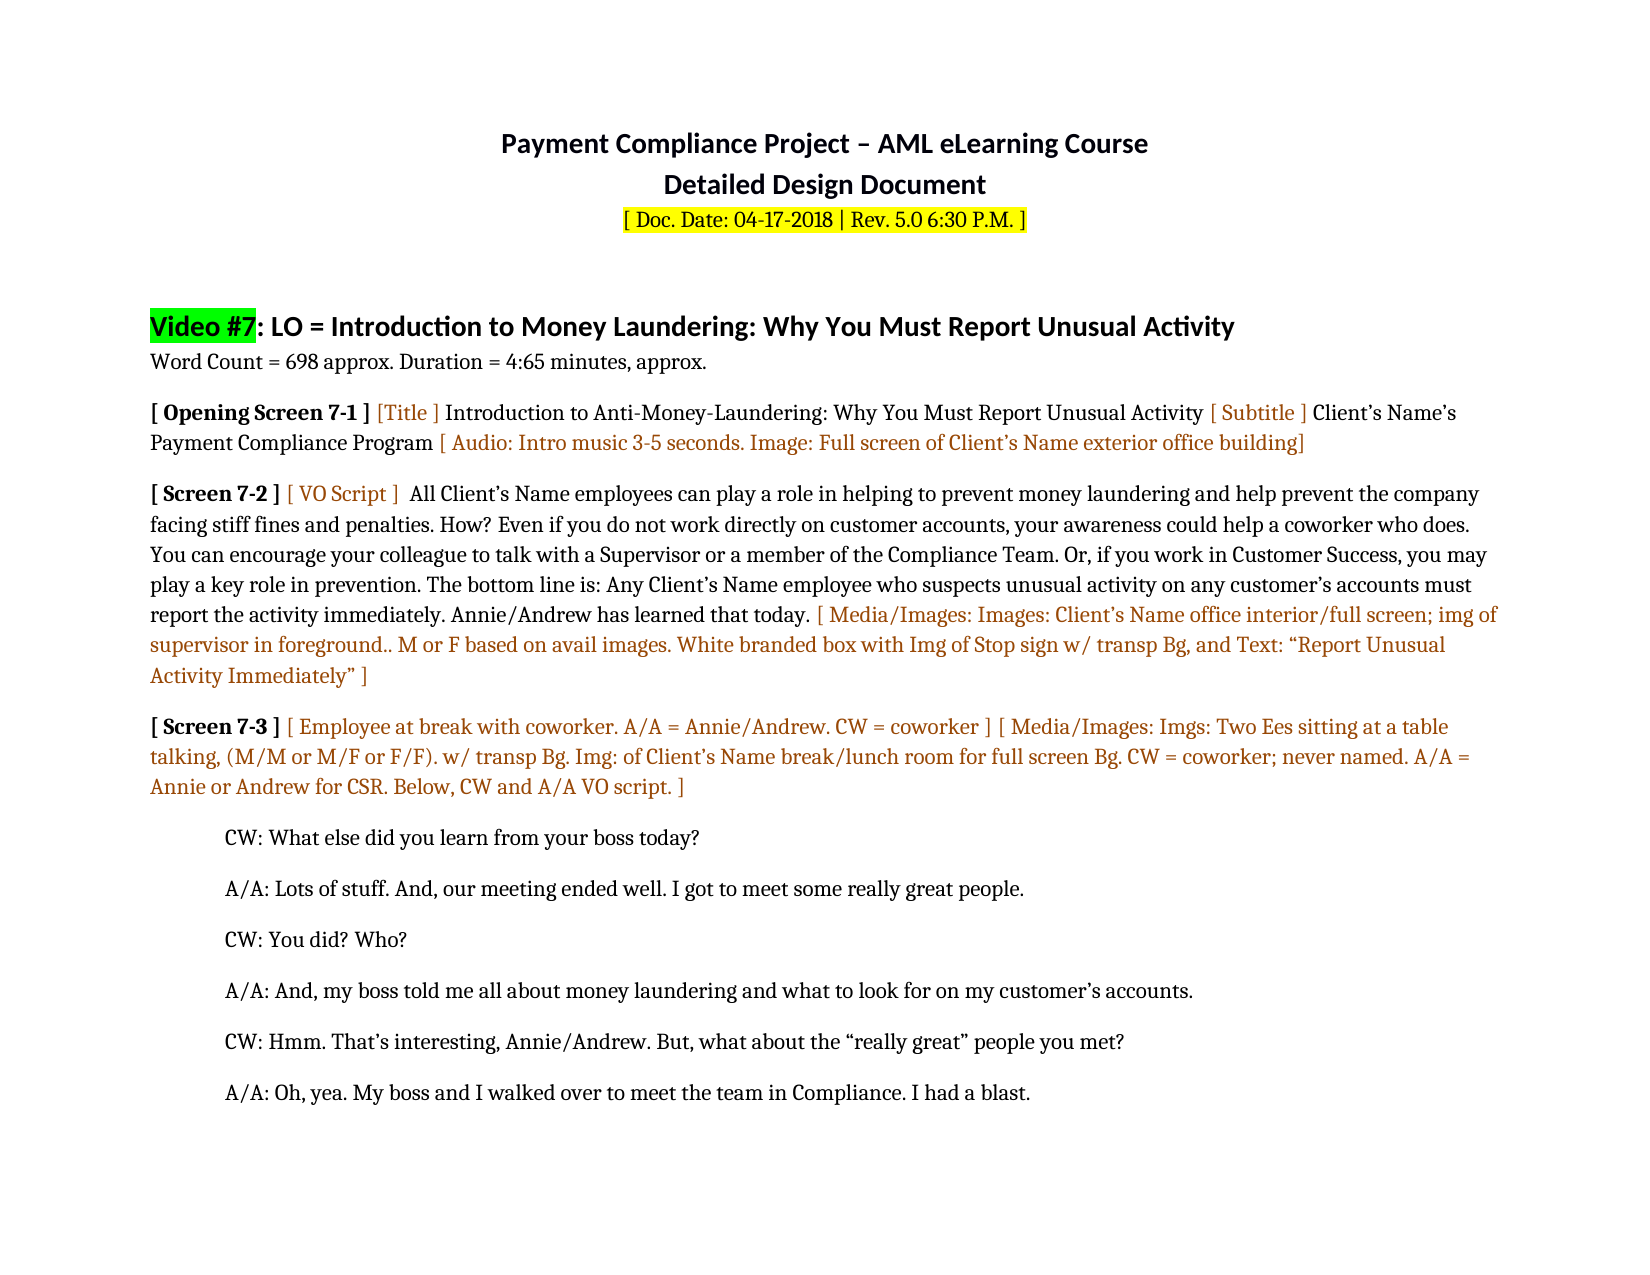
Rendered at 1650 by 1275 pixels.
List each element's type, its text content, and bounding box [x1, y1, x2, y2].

text A/A: And, my boss told me all about money laundering and what to look for on my customer’s accounts. [225, 978, 1500, 1004]
text [ Screen 7-3 ] [ Employee at break with coworker. A/A = Annie/Andrew. CW = coworker ] [ Media/Images: Imgs: Two Ees sitting at a table talking, (M/M or M/F or F/F). w/ transp Bg. Img: of Client’s Name break/lunch room for full screen Bg. CW = coworker; never named. A/A = Annie or Andrew for CSR. Below, CW and A/A VO script. ] [150, 713, 1500, 800]
subtitle Video #7: LO = Introduction to Money Laundering: Why You Must Report Unusual Activity [256, 308, 1500, 343]
text CW: Hmm. That’s interesting, Annie/Andrew. But, what about the “really great” people you met? [225, 1029, 1500, 1055]
text [ Opening Screen 7-1 ] [Title ] Introduction to Anti-Money-Laundering: Why You Must Report Unusual Activity [ Subtitle ] Client’s Name’s Payment Compliance Program [ Audio: Intro music 3-5 seconds. Image: Full screen of Client’s Name exterior office building] [150, 400, 1500, 456]
text A/A: Oh, yea. My boss and I walked over to meet the team in Compliance. I had a blast. [225, 1080, 1500, 1106]
text Word Count = 698 approx. Duration = 4:65 minutes, approx. [150, 349, 1500, 375]
text CW: You did? Who? [225, 927, 1500, 953]
text CW: What else did you learn from your boss today? [225, 825, 1500, 851]
text [ Screen 7-2 ] [ VO Script ] All Client’s Name employees can play a role in helping to prevent money laundering and help prevent the company facing stiff fines and penalties. How? Even if you do not work directly on customer accounts, your awareness could help a coworker who does. You can encourage your colleague to talk with a Supervisor or a member of the Compliance Team. Or, if you work in Customer Success, you may play a key role in prevention. The bottom line is: Any Client’s Name employee who suspects unusual activity on any customer’s accounts must report the activity immediately. Annie/Andrew has learned that today. [ Media/Images: Images: Client’s Name office interior/full screen; img of supervisor in foreground.. M or F based on avail images. White branded box with Img of Stop sign w/ transp Bg, and Text: “Report Unusual Activity Immediately” ] [150, 481, 1500, 689]
text A/A: Lots of stuff. And, our meeting ended well. I got to meet some really great people. [225, 876, 1500, 902]
